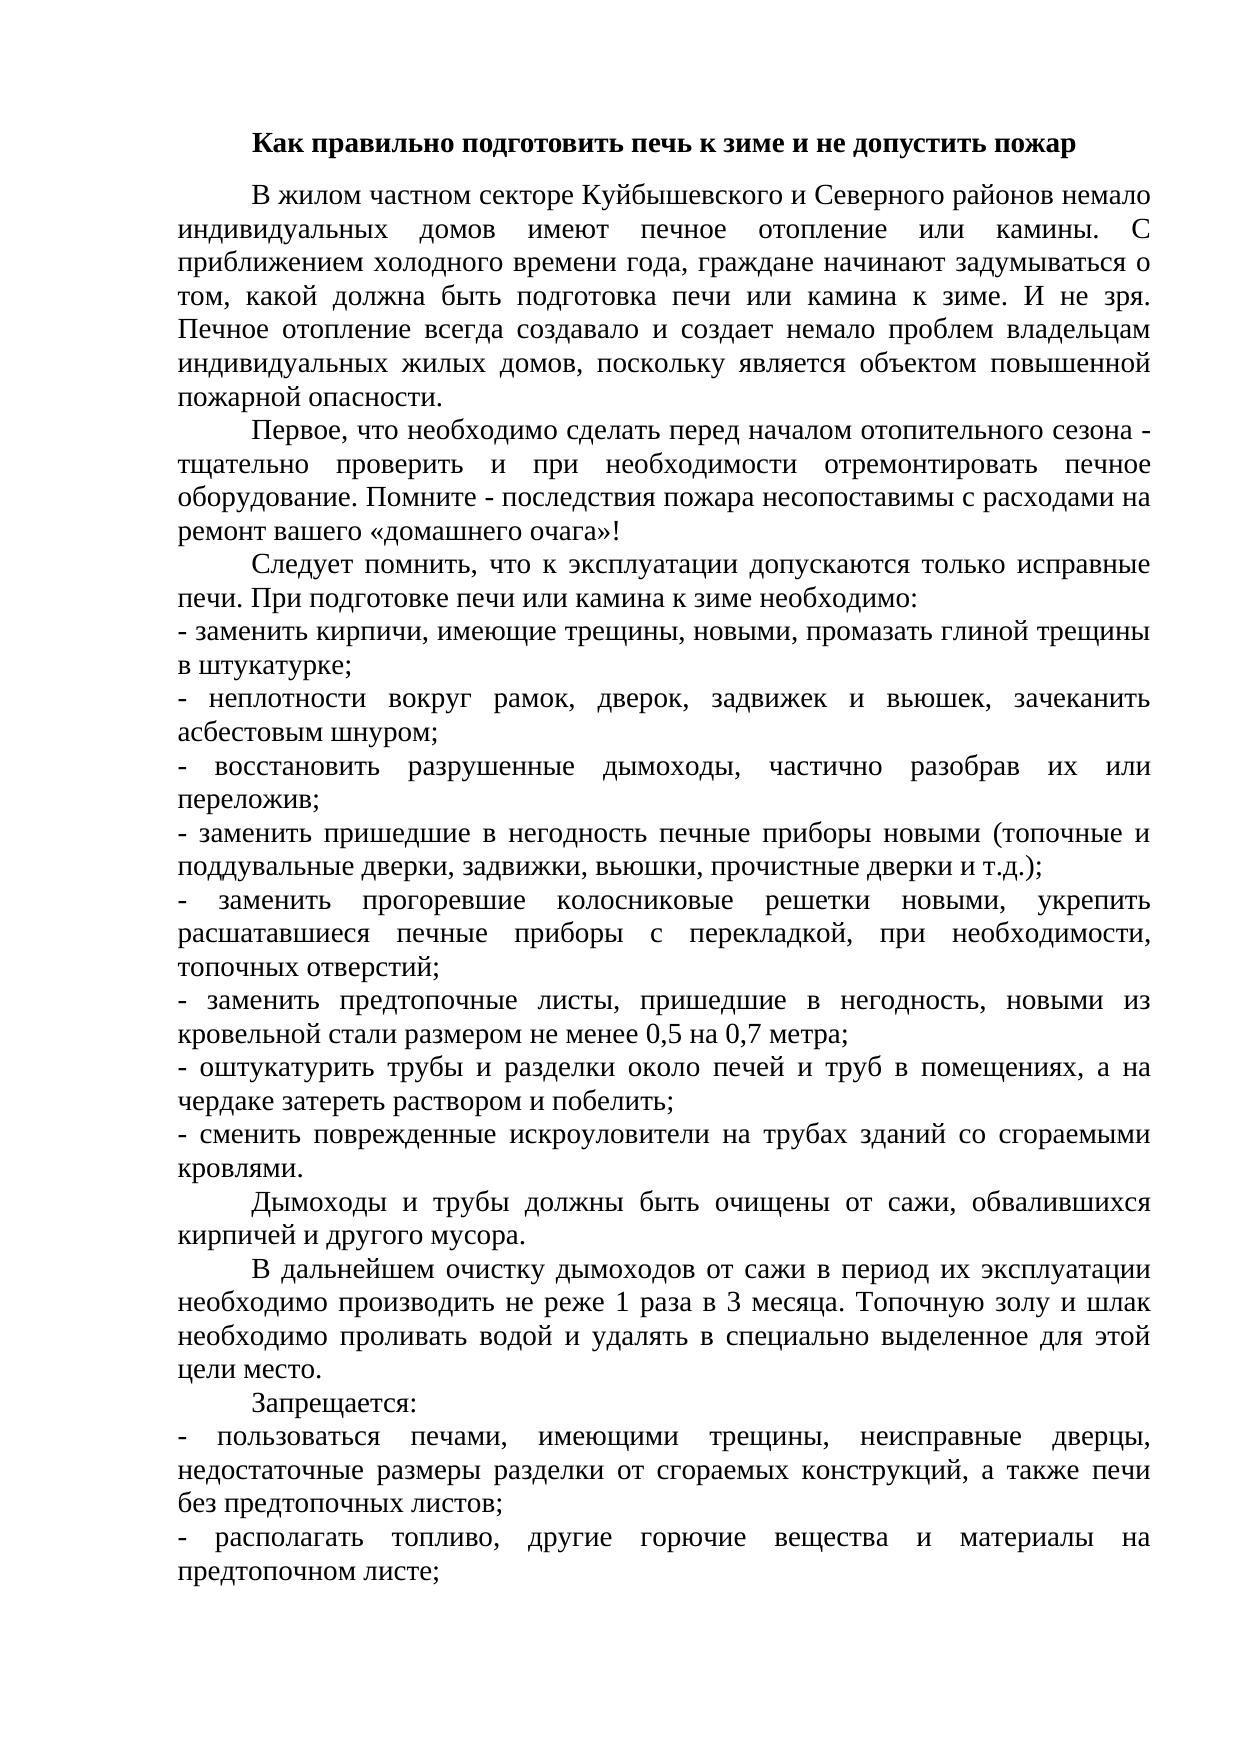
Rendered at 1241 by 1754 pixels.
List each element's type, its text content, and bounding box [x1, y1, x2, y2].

text - оштукатурить трубы и разделки около печей и труб в помещениях, а на чердаке затереть раствором и побелить; [177, 1049, 1152, 1117]
text - заменить пришедшие в негодность печные приборы новыми (топочные и поддувальные дверки, задвижки, вьюшки, прочистные дверки и т.д.); [177, 815, 1152, 882]
text - заменить кирпичи, имеющие трещины, новыми, промазать глиной трещины в штукатурке; [177, 613, 1152, 681]
text - заменить предтопочные листы, пришедшие в негодность, новыми из кровельной стали размером не менее 0,5 на 0,7 метра; [177, 982, 1152, 1049]
text В жилом частном секторе Куйбышевского и Северного районов немало индивидуальных домов имеют печное отопление или камины. С приближением холодного времени года, граждане начинают задумываться о том, какой должна быть подготовка печи или камина к зиме. И не зря. Печное отопление всегда создавало и создает немало проблем владельцам индивидуальных жилых домов, поскольку является объектом повышенной пожарной опасности. [177, 177, 1152, 412]
text Дымоходы и трубы должны быть очищены от сажи, обвалившихся кирпичей и другого мусора. [177, 1184, 1152, 1251]
text Следует помнить, что к эксплуатации допускаются только исправные печи. При подготовке печи или камина к зиме необходимо: [177, 546, 1152, 613]
text Первое, что необходимо сделать перед началом отопительного сезона - тщательно проверить и при необходимости отремонтировать печное оборудование. Помните - последствия пожара несопоставимы с расходами на ремонт вашего «домашнего очага»! [177, 412, 1152, 546]
text - заменить прогоревшие колосниковые решетки новыми, укрепить расшатавшиеся печные приборы с перекладкой, при необходимости, топочных отверстий; [177, 882, 1152, 982]
text - неплотности вокруг рамок, дверок, задвижек и вьюшек, зачеканить асбестовым шнуром; [177, 681, 1152, 748]
text Запрещается: [177, 1385, 1152, 1418]
text Как правильно подготовить печь к зиме и не допустить пожар [177, 118, 1152, 159]
text В дальнейшем очистку дымоходов от сажи в период их эксплуатации необходимо производить не реже 1 раза в 3 месяца. Топочную золу и шлак необходимо проливать водой и удалять в специально выделенное для этой цели место. [177, 1251, 1152, 1385]
text - сменить поврежденные искроуловители на трубах зданий со сгораемыми кровлями. [177, 1117, 1152, 1184]
text - восстановить разрушенные дымоходы, частично разобрав их или переложив; [177, 748, 1152, 815]
text - пользоваться печами, имеющими трещины, неисправные дверцы, недостаточные размеры разделки от сгораемых конструкций, а также печи без предтопочных листов; [177, 1418, 1152, 1519]
text - располагать топливо, другие горючие вещества и материалы на предтопочном листе; [177, 1519, 1152, 1586]
